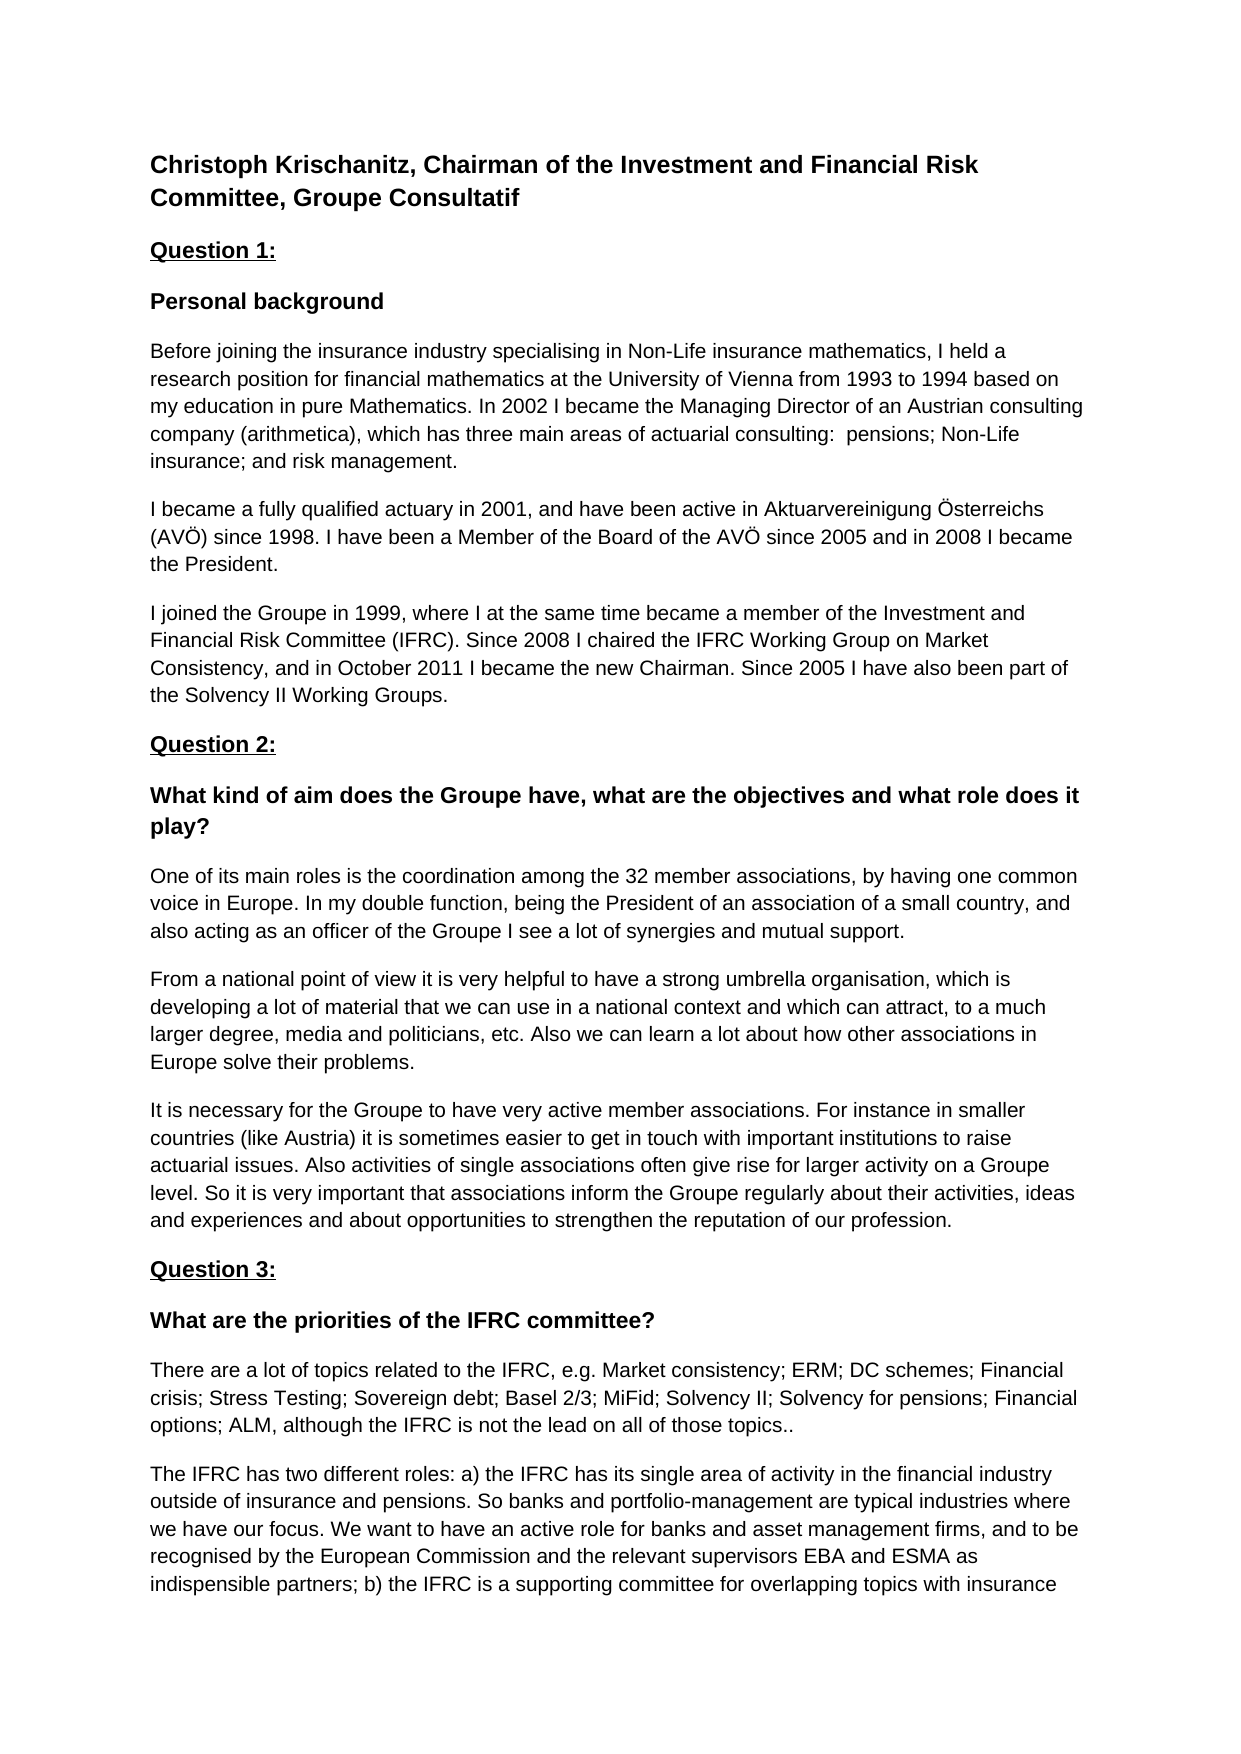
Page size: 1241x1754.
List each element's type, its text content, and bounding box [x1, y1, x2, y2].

text I became a fully qualified actuary in 2001, and have been active in Aktuarvereinigung Österreichs (AVÖ) since 1998. I have been a Member of the Board of the AVÖ since 2005 and in 2008 I became the President. [150, 497, 1090, 576]
text From a national point of view it is very helpful to have a strong umbrella organisation, which is developing a lot of material that we can use in a national context and which can attract, to a much larger degree, media and politicians, etc. Also we can learn a lot about how other associations in Europe solve their problems. [150, 967, 1090, 1073]
text What are the priorities of the IFRC committee? [150, 1307, 1090, 1334]
text What kind of aim does the Groupe have, what are the objectives and what role does it play? [150, 782, 1090, 839]
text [150, 1462, 1090, 1596]
text Question 1: [150, 237, 1090, 263]
text Question 3: [150, 1256, 1090, 1283]
text There are a lot of topics related to the IFRC, e.g. Market consistency; ERM; DC schemes; Financial crisis; Stress Testing; Sovereign debt; Basel 2/3; MiFid; Solvency II; Solvency for pensions; Financial options; ALM, although the IFRC is not the lead on all of those topics.. [150, 1358, 1090, 1437]
text I joined the Groupe in 1999, where I at the same time became a member of the Investment and Financial Risk Committee (IFRC). Since 2008 I chaired the IFRC Working Group on Market Consistency, and in October 2011 I became the new Chairman. Since 2005 I have also been part of the Solvency II Working Groups. [150, 601, 1090, 707]
text Christoph Krischanitz, Chairman of the Investment and Financial Risk Committee, Groupe Consultatif [150, 150, 1090, 212]
text One of its main roles is the coordination among the 32 member associations, by having one common voice in Europe. In my double function, being the President of an association of a small country, and also acting as an officer of the Groupe I see a lot of synergies and mutual support. [150, 864, 1090, 943]
text Personal background [150, 288, 1090, 314]
text Question 2: [150, 731, 1090, 758]
text It is necessary for the Groupe to have very active member associations. For instance in smaller countries (like Austria) it is sometimes easier to get in touch with important institutions to raise actuarial issues. Also activities of single associations often give rise for larger activity on a Groupe level. So it is very important that associations inform the Groupe regularly about their activities, ideas and experiences and about opportunities to strengthen the reputation of our profession. [150, 1098, 1090, 1232]
text Before joining the insurance industry specialising in Non-Life insurance mathematics, I held a research position for financial mathematics at the University of Vienna from 1993 to 1994 based on my education in pure Mathematics. In 2002 I became the Managing Director of an Austrian consulting company (arithmetica), which has three main areas of actuarial consulting: pensions; Non-Life insurance; and risk management. [150, 339, 1090, 473]
